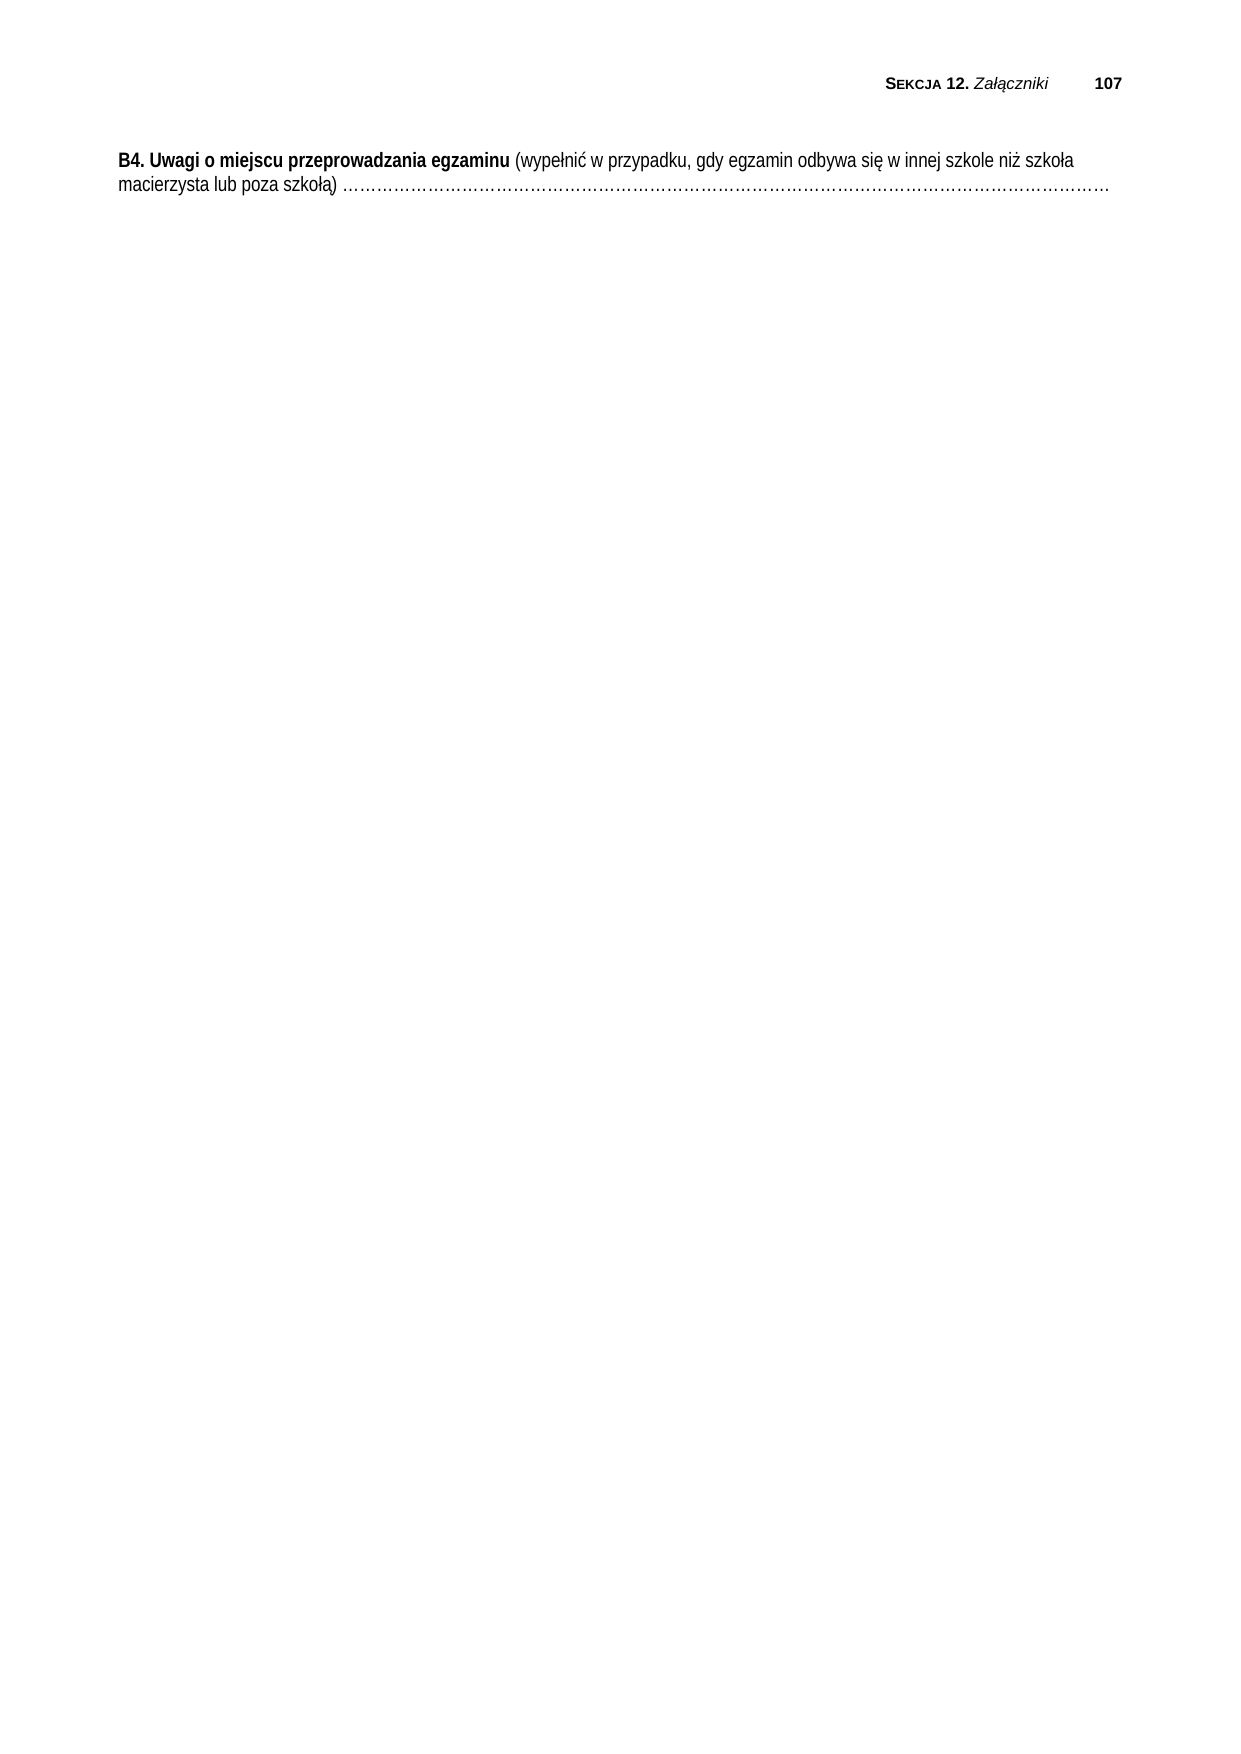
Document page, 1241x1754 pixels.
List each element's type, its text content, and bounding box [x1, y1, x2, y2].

text B4. Uwagi o miejscu przeprowadzania egzaminu (wypełnić w przypadku, gdy egzamin odbywa się w innej szkole niż szkoła macierzysta lub poza szkołą) ……………………………………………………………………………………………………………………… [118, 148, 1122, 196]
